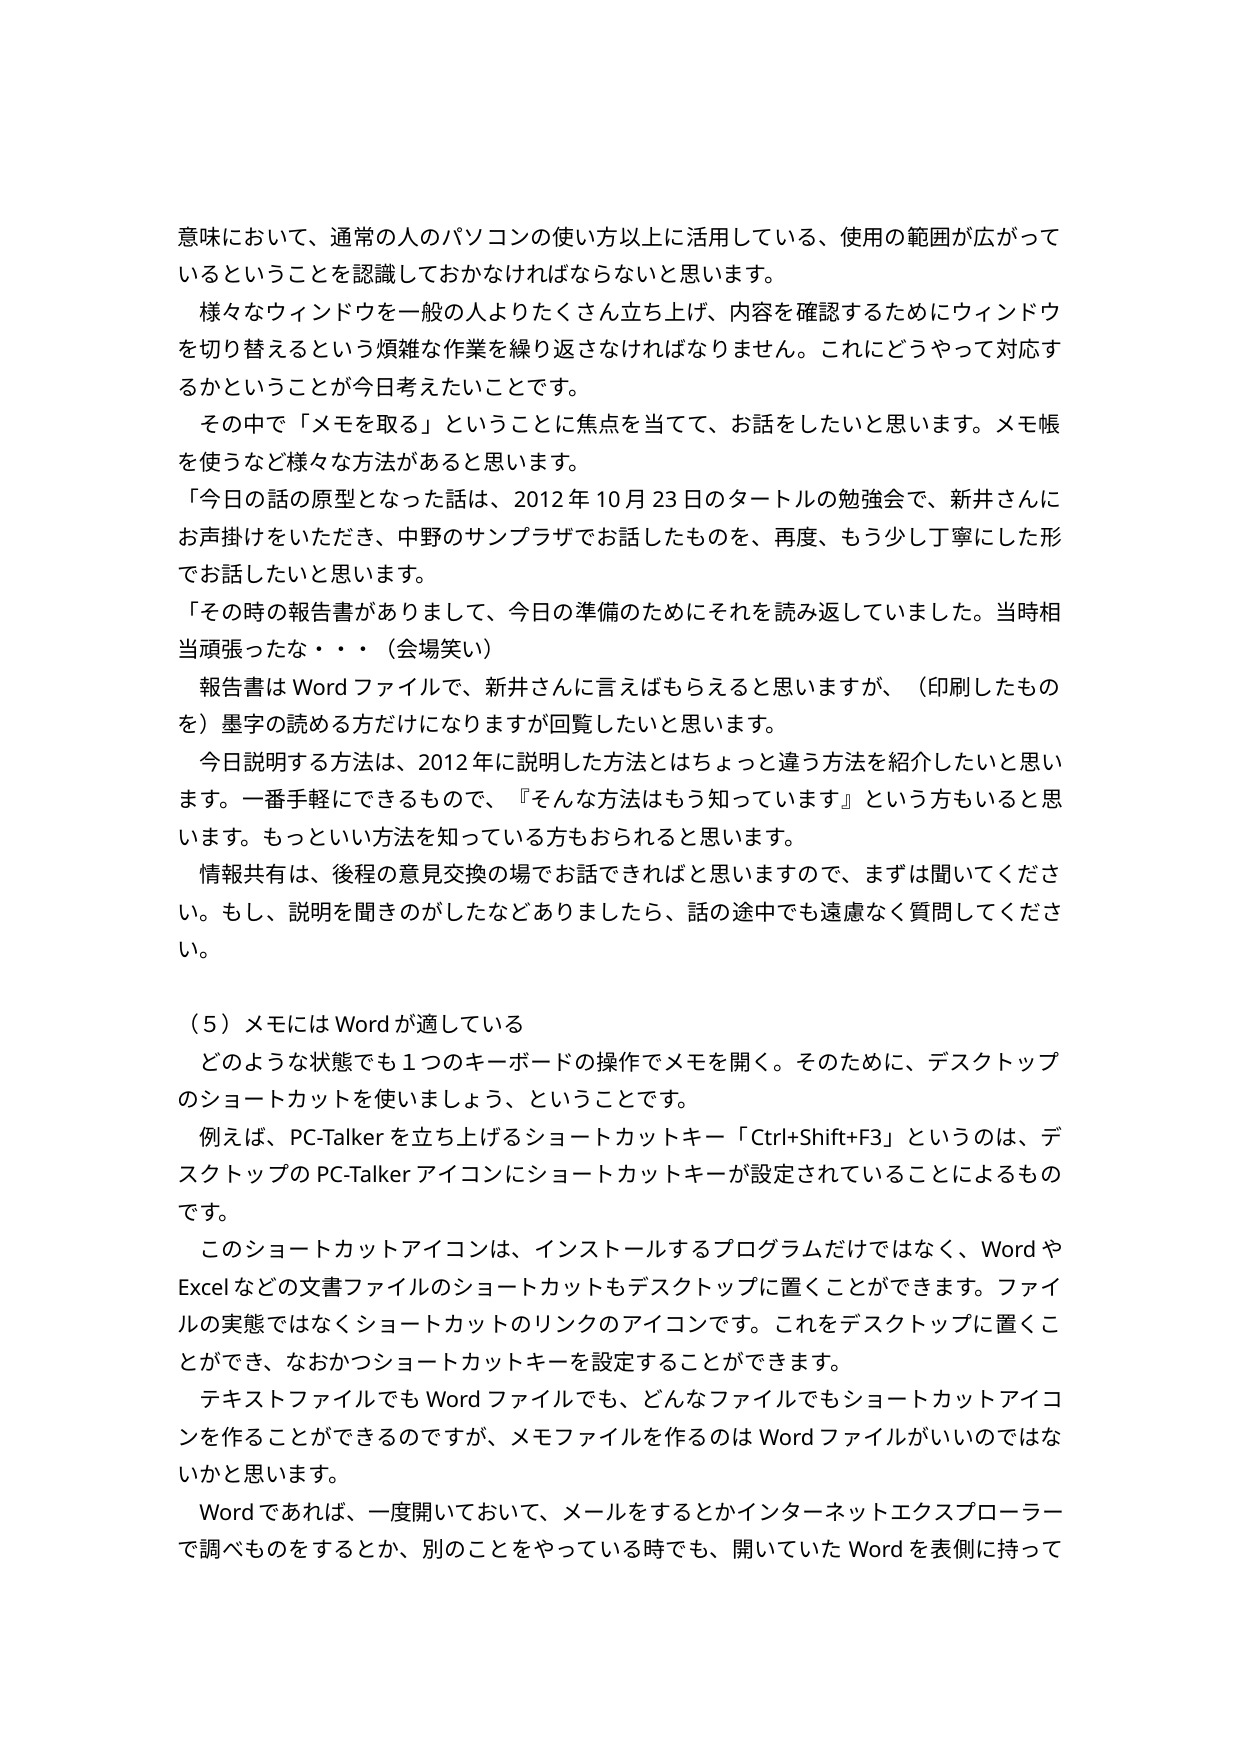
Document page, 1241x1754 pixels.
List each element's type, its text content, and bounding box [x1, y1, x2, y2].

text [177, 217, 1063, 292]
text 様々なウィンドウを一般の人よりたくさん立ち上げ、内容を確認するためにウィンドウを切り替えるという煩雑な作業を繰り返さなければなりません。これにどうやって対応するかということが今日考えたいことです。 [177, 292, 1063, 404]
text （５）メモにはWordが適している [177, 1004, 1063, 1042]
text 例えば、PC-Talkerを立ち上げるショートカットキー「Ctrl+Shift+F3」というのは、デスクトップのPC-Talkerアイコンにショートカットキーが設定されていることによるものです。 [177, 1117, 1063, 1229]
text 「今日の話の原型となった話は、2012年10月23日のタートルの勉強会で、新井さんにお声掛けをいただき、中野のサンプラザでお話したものを、再度、もう少し丁寧にした形でお話したいと思います。 [177, 479, 1063, 592]
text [177, 1492, 1063, 1567]
text 「その時の報告書がありまして、今日の準備のためにそれを読み返していました。当時相当頑張ったな・・・（会場笑い） [177, 592, 1063, 667]
text 今日説明する方法は、2012年に説明した方法とはちょっと違う方法を紹介したいと思います。一番手軽にできるもので、『そんな方法はもう知っています』という方もいると思います。もっといい方法を知っている方もおられると思います。 [177, 742, 1063, 854]
text 情報共有は、後程の意見交換の場でお話できればと思いますので、まずは聞いてください。もし、説明を聞きのがしたなどありましたら、話の途中でも遠慮なく質問してください。 [177, 854, 1063, 967]
text このショートカットアイコンは、インストールするプログラムだけではなく、WordやExcelなどの文書ファイルのショートカットもデスクトップに置くことができます。ファイルの実態ではなくショートカットのリンクのアイコンです。これをデスクトップに置くことができ、なおかつショートカットキーを設定することができます。 [177, 1229, 1063, 1379]
text どのような状態でも１つのキーボードの操作でメモを開く。そのために、デスクトップのショートカットを使いましょう、ということです。 [177, 1042, 1063, 1117]
text その中で「メモを取る」ということに焦点を当てて、お話をしたいと思います。メモ帳を使うなど様々な方法があると思います。 [177, 404, 1063, 479]
text 報告書はWordファイルで、新井さんに言えばもらえると思いますが、（印刷したものを）墨字の読める方だけになりますが回覧したいと思います。 [177, 667, 1063, 742]
text テキストファイルでもWordファイルでも、どんなファイルでもショートカットアイコンを作ることができるのですが、メモファイルを作るのはWordファイルがいいのではないかと思います。 [177, 1379, 1063, 1492]
